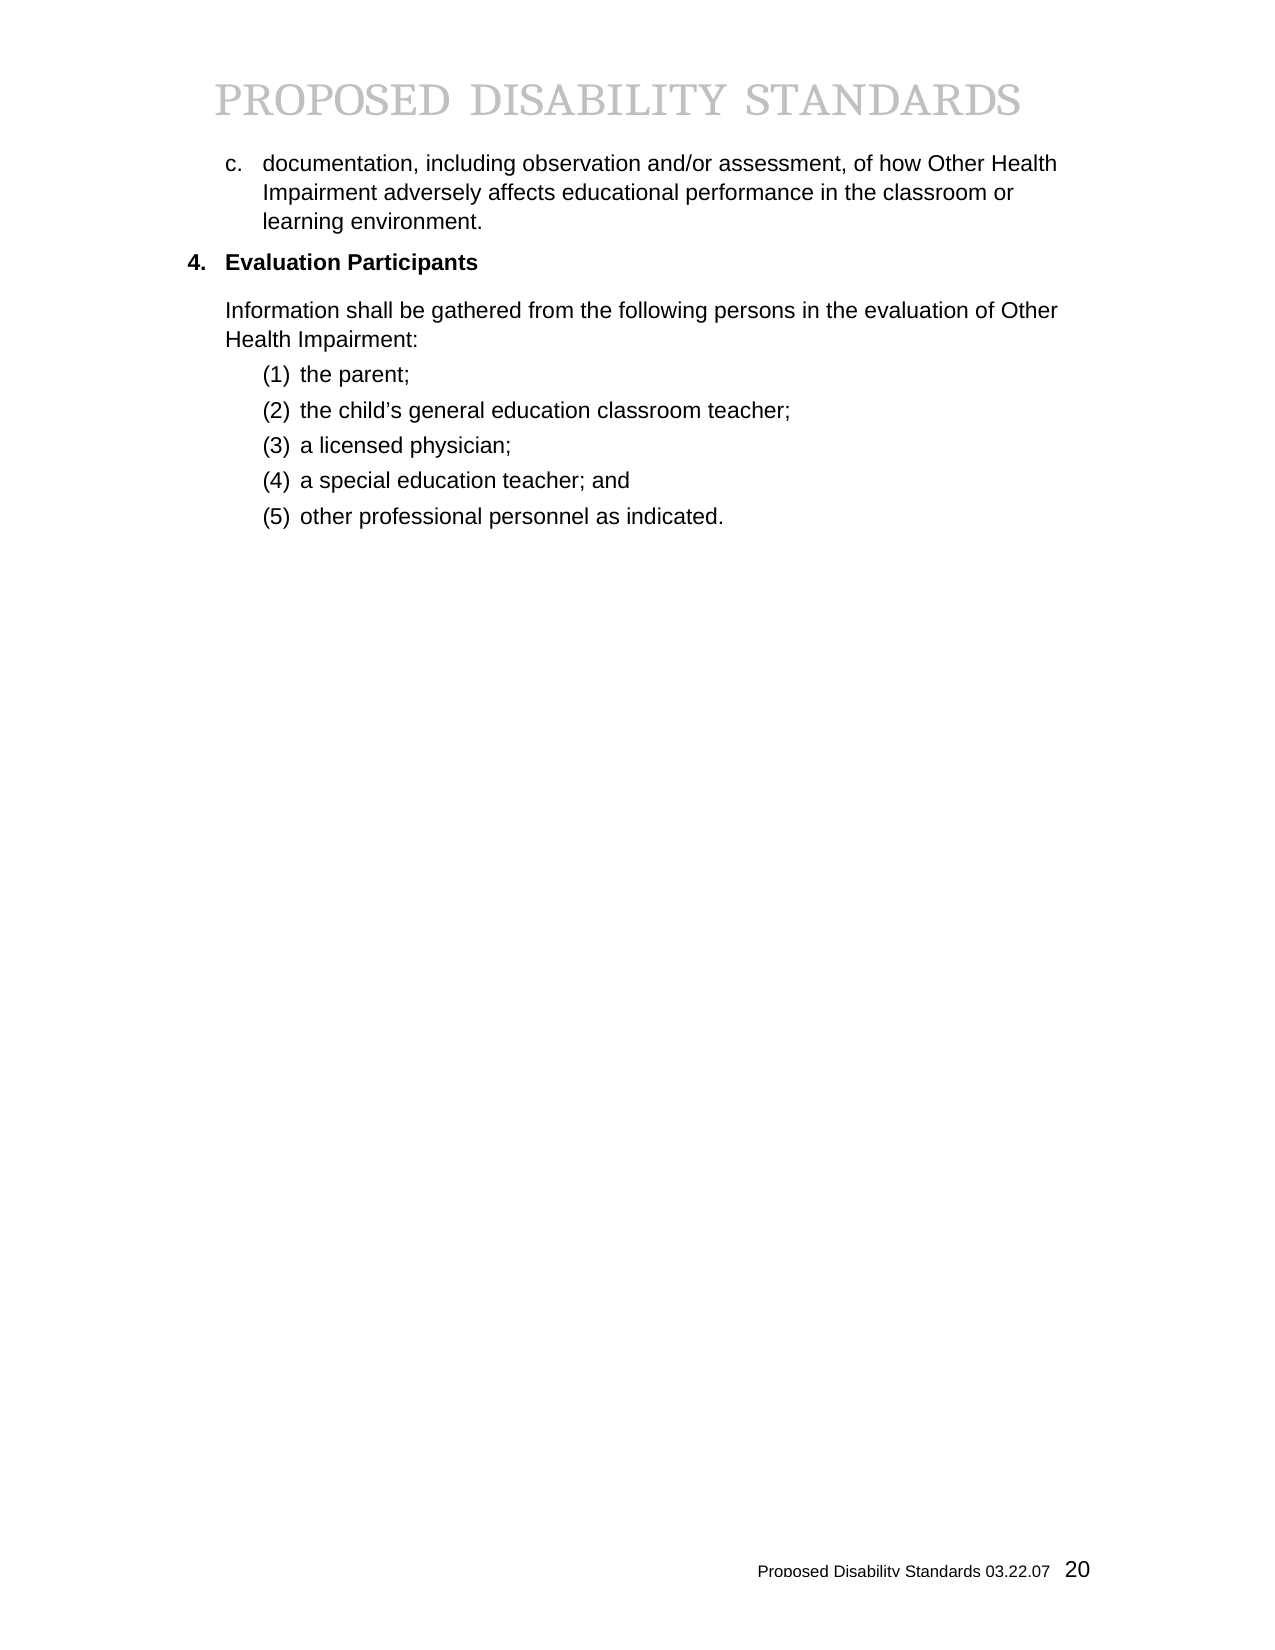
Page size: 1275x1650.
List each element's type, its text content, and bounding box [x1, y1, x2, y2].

list the child’s general education classroom teacher; [262, 397, 1139, 423]
list a licensed physician; [262, 432, 1139, 458]
list the parent; [262, 361, 1139, 388]
list a special education teacher; and [262, 467, 1139, 494]
list other professional personnel as indicated. [262, 503, 1139, 529]
text Information shall be gathered from the following persons in the evaluation of Other Health Impairment: [225, 297, 1060, 352]
subtitle Evaluation Participants [187, 249, 1139, 276]
list documentation, including observation and/or assessment, of how Other Health Impairment adversely affects educational performance in the classroom or learning environment. [225, 150, 1058, 234]
